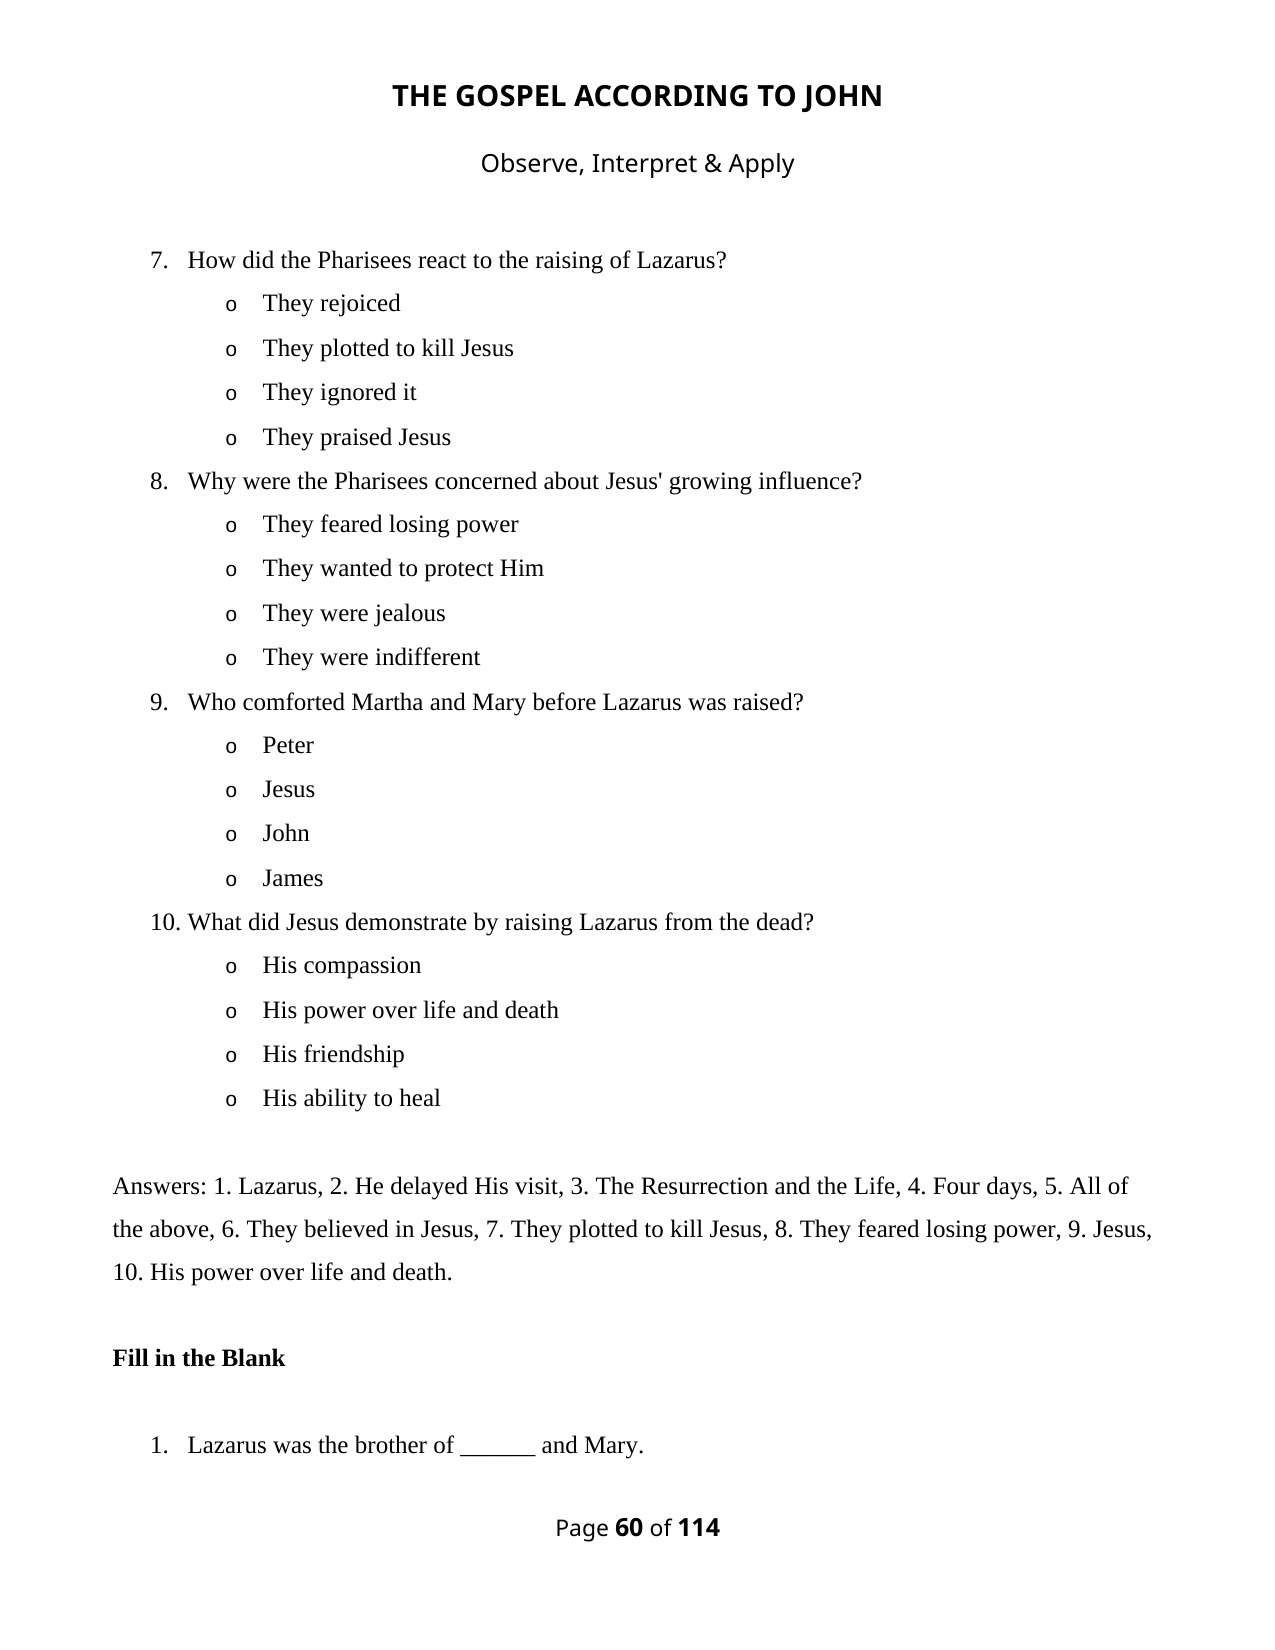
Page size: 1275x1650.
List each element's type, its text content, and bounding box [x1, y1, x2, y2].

list They were jealous [225, 598, 1162, 627]
list His friendship [225, 1039, 1162, 1069]
list How did the Pharisees react to the raising of Lazarus? [150, 245, 1162, 274]
list Jesus [225, 774, 1162, 804]
list Who comforted Martha and Mary before Lazarus was raised? [150, 687, 1162, 715]
list They were indifferent [225, 642, 1162, 672]
text Answers: 1. Lazarus, 2. He delayed His visit, 3. The Resurrection and the Life, 4. Four days, 5. All of the above, 6. They believed in Jesus, 7. They plotted to kill Jesus, 8. They feared losing power, 9. Jesus, 10. His power over life and death. [112, 1171, 1162, 1286]
list Lazarus was the brother of ______ and Mary. [150, 1430, 1162, 1458]
list Why were the Pharisees concerned about Jesus' growing influence? [150, 466, 1162, 495]
text Fill in the Blank [112, 1343, 1162, 1372]
list His compassion [225, 950, 1162, 980]
list His power over life and death [225, 995, 1162, 1024]
list They feared losing power [225, 509, 1162, 539]
list They ignored it [225, 377, 1162, 407]
list They rejoiced [225, 288, 1162, 318]
list They wanted to protect Him [225, 553, 1162, 583]
list What did Jesus demonstrate by raising Lazarus from the dead? [150, 907, 1162, 936]
list They praised Jesus [225, 422, 1162, 451]
list James [225, 863, 1162, 892]
list His ability to heal [225, 1083, 1162, 1113]
list They plotted to kill Jesus [225, 333, 1162, 362]
list John [225, 818, 1162, 848]
list Peter [225, 730, 1162, 759]
